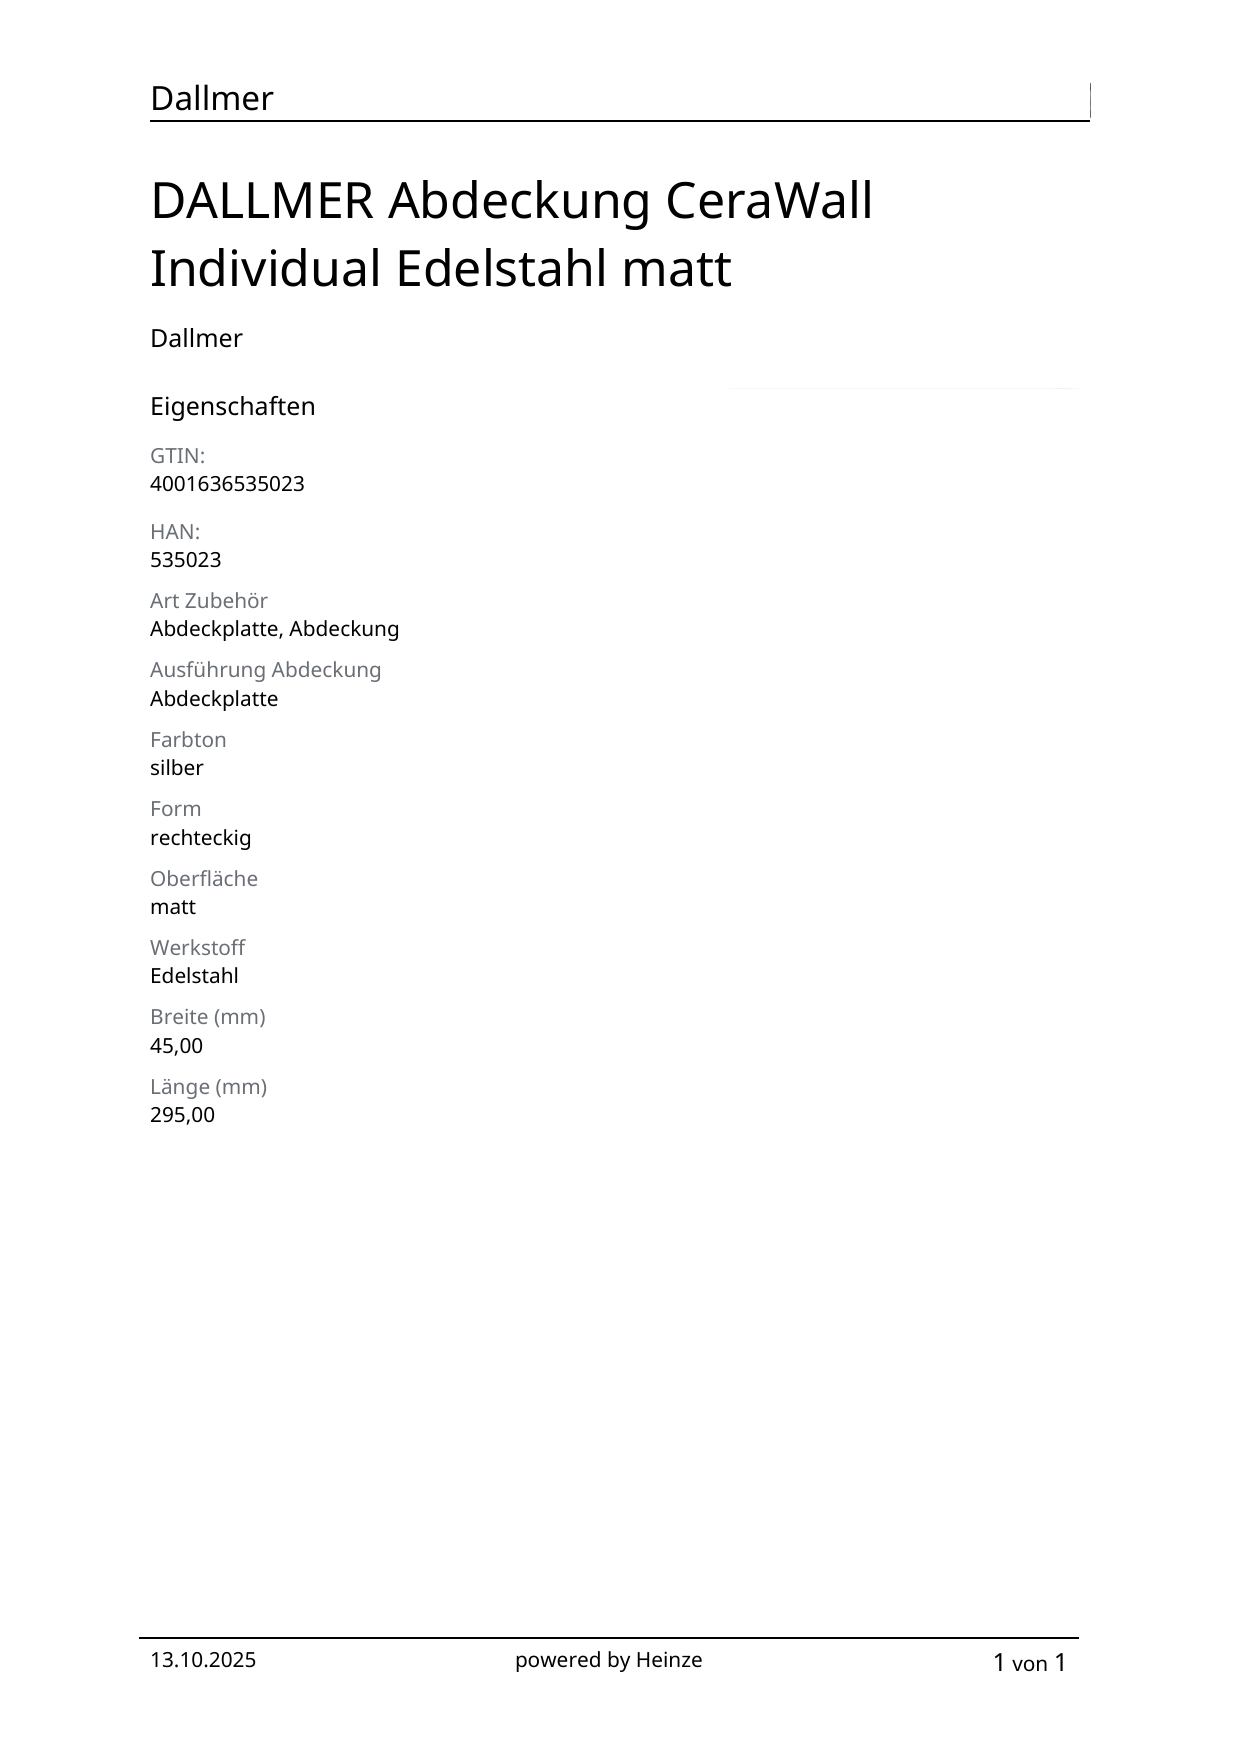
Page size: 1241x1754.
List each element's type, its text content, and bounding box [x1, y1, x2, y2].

text Art Zubehör [150, 586, 1090, 614]
text 535023 [150, 545, 1090, 574]
text Eigenschaften [150, 388, 1090, 422]
text 45,00 [150, 1031, 1090, 1059]
text Form [150, 794, 1090, 823]
text Länge (mm) [150, 1072, 1090, 1100]
text GTIN: [150, 441, 1090, 469]
text rechteckig [150, 823, 1090, 851]
text Dallmer [150, 320, 1090, 354]
text 295,00 [150, 1100, 1090, 1129]
text matt [150, 892, 1090, 921]
text Edelstahl [150, 961, 1090, 990]
text silber [150, 753, 1090, 782]
text Breite (mm) [150, 1002, 1090, 1031]
text Werkstoff [150, 933, 1090, 961]
text HAN: [150, 517, 1090, 545]
text Ausführung Abdeckung [150, 656, 1090, 684]
text Oberfläche [150, 864, 1090, 892]
text Abdeckplatte [150, 684, 1090, 712]
text Farbton [150, 725, 1090, 753]
text 4001636535023 [150, 469, 1090, 498]
text Abdeckplatte, Abdeckung [150, 614, 1090, 643]
text DALLMER Abdeckung CeraWall Individual Edelstahl matt [150, 165, 1090, 301]
